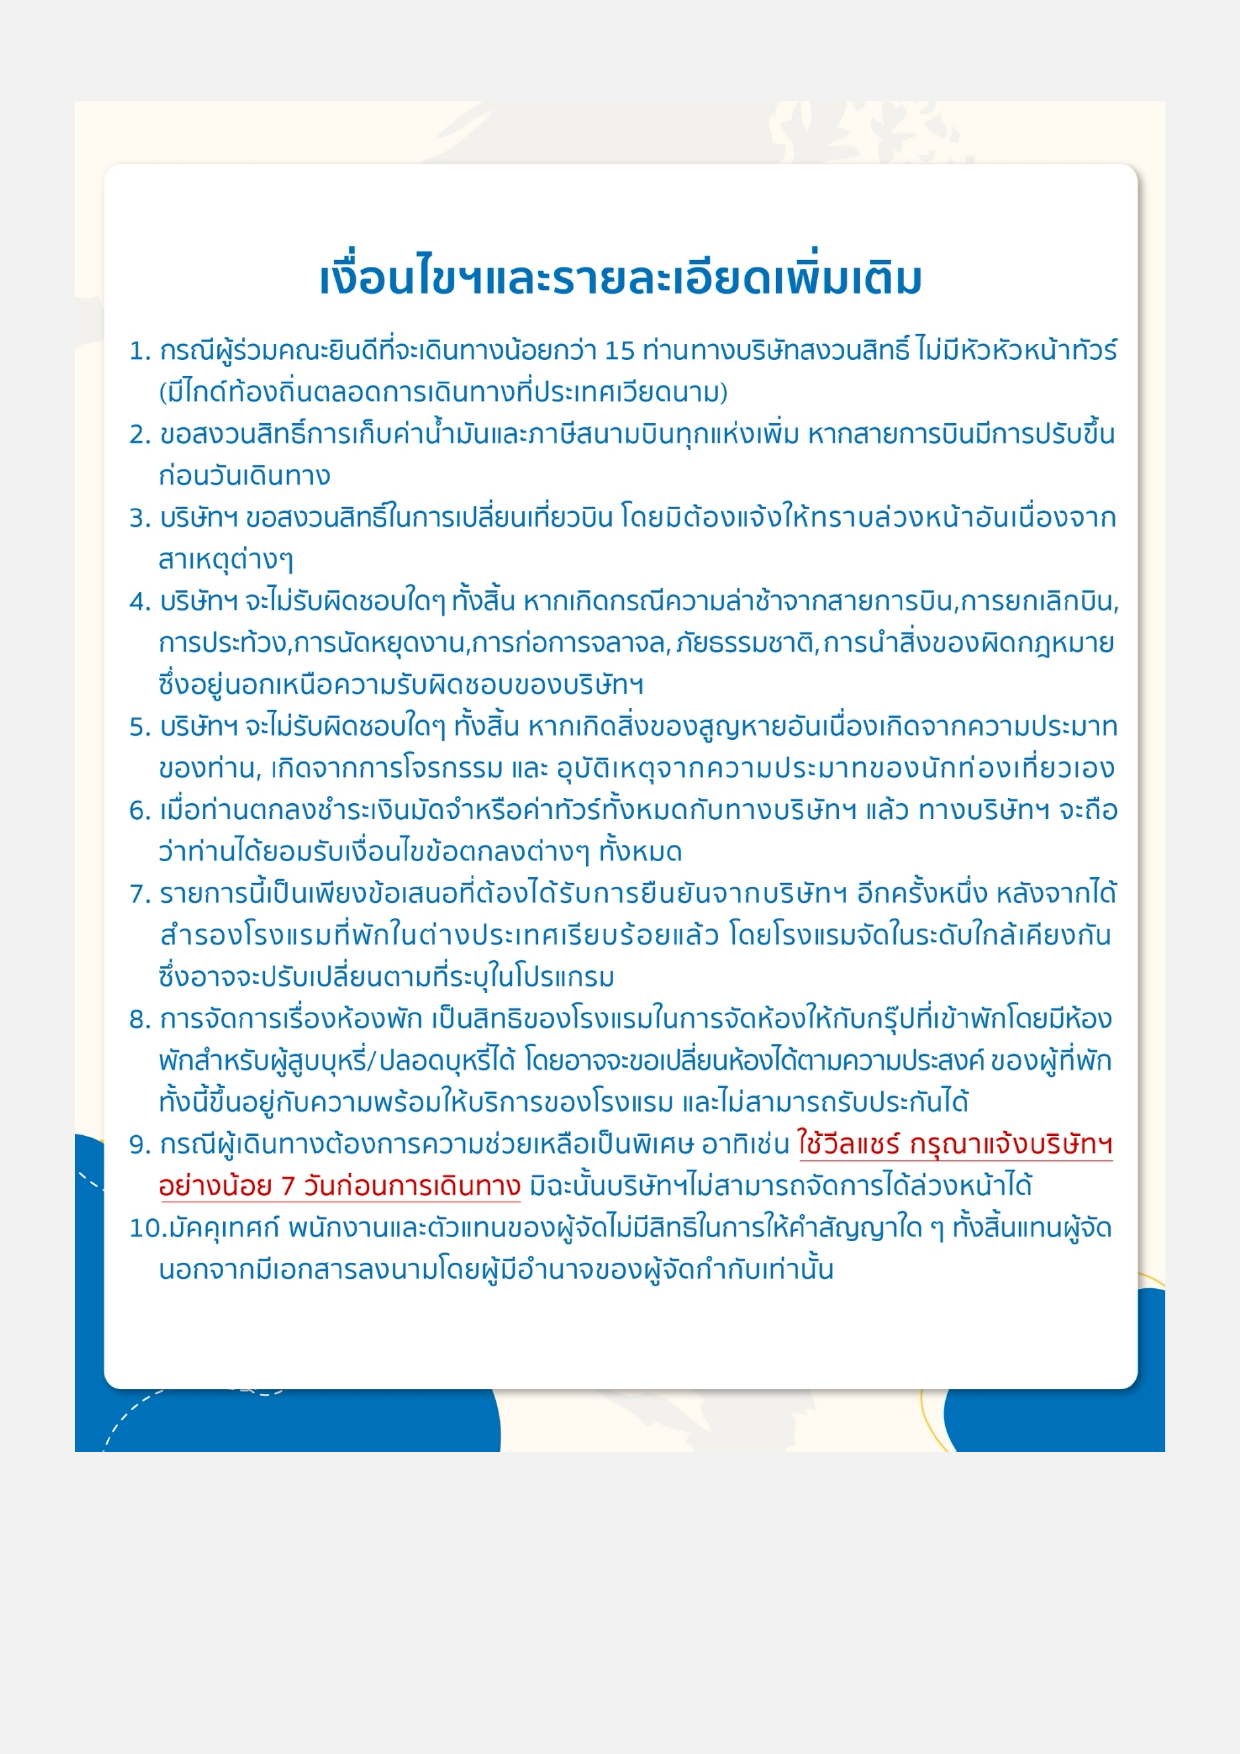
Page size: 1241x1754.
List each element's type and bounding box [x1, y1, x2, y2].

picture [75, 101, 1166, 1452]
